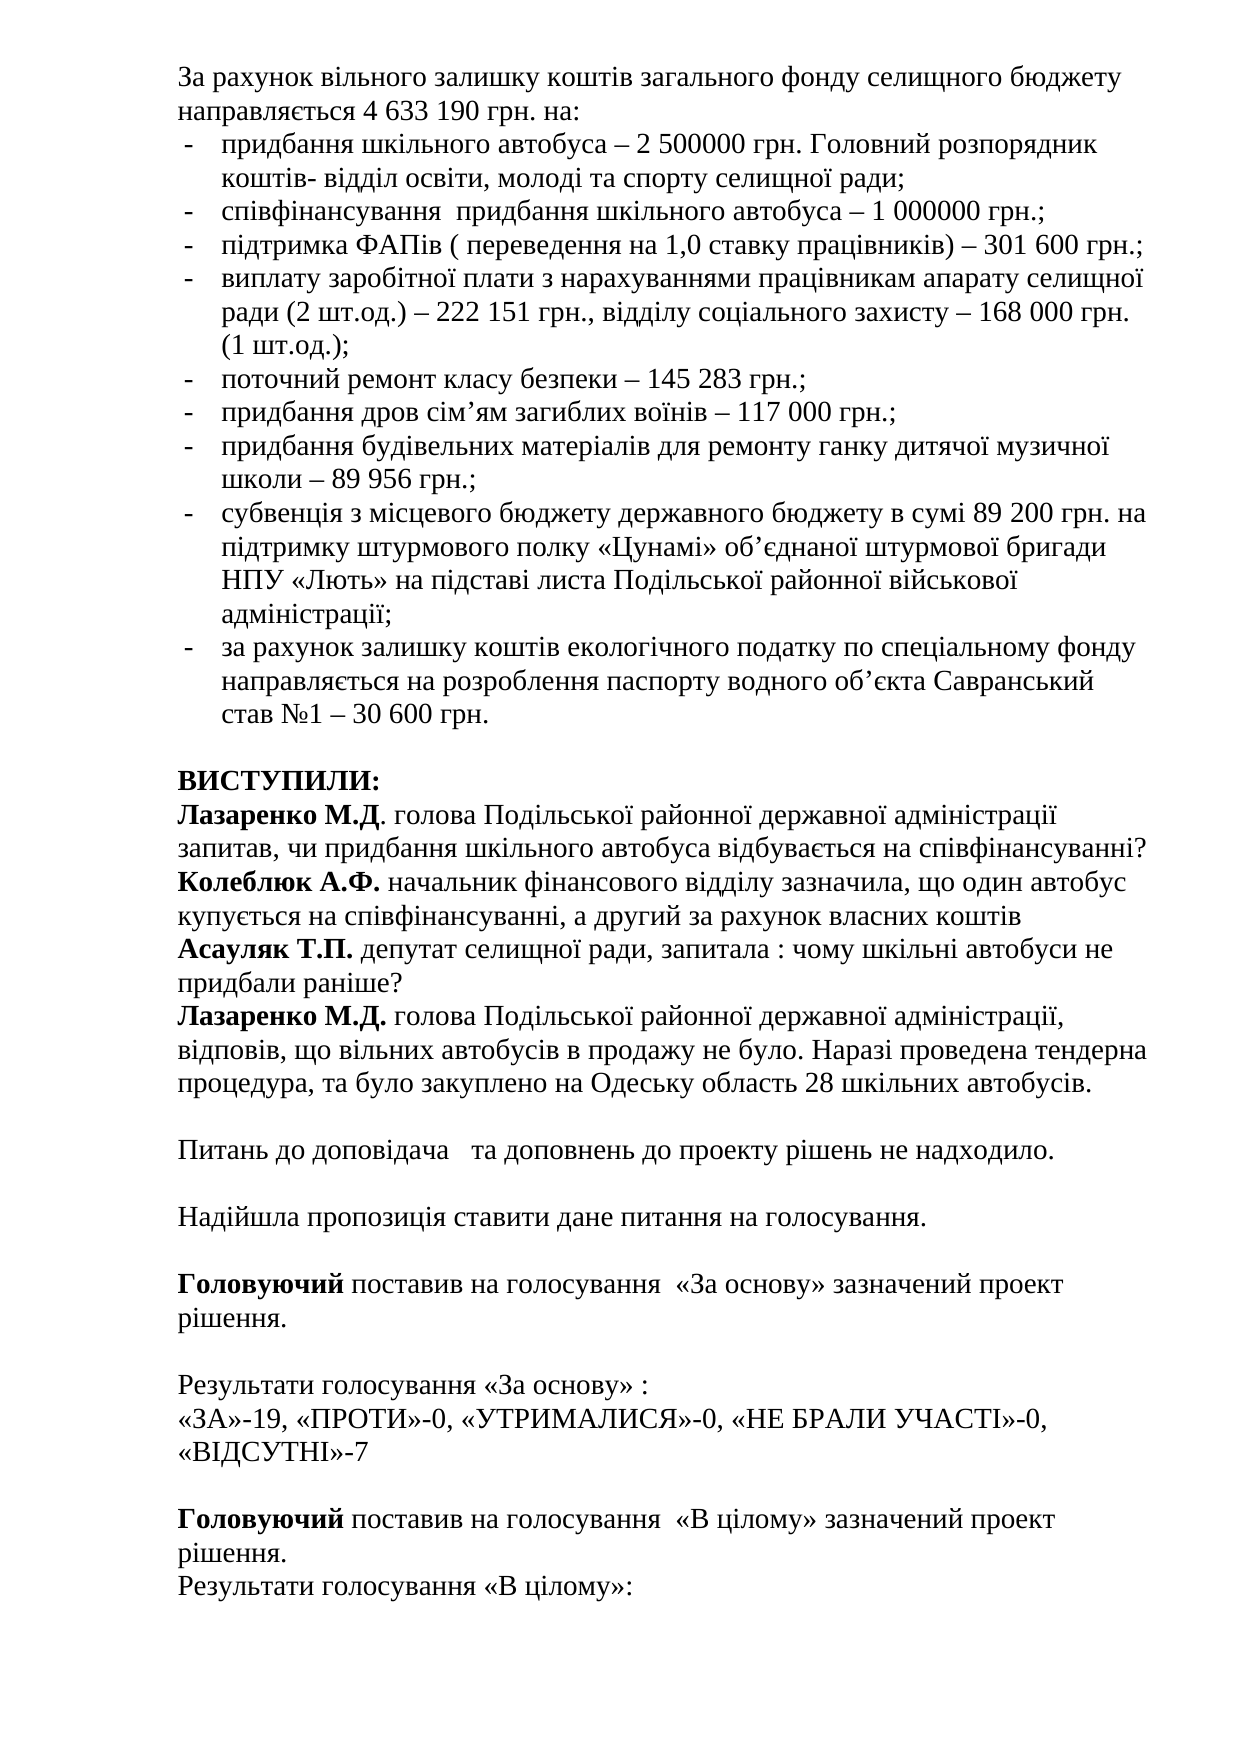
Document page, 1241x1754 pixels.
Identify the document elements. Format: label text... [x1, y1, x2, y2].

text Колеблюк А.Ф. начальник фінансового відділу зазначила, що один автобус купується на співфінансуванні, а другий за рахунок власних коштів [177, 864, 1152, 931]
text Результати голосування «За основу» : [177, 1367, 1152, 1401]
text Лазаренко М.Д. голова Подільської районної державної адміністрації запитав, чи придбання шкільного автобуса відбувається на співфінансуванні? [177, 797, 1152, 864]
list поточний ремонт класу безпеки – 145 283 грн.; [183, 361, 1152, 394]
text Надійшла пропозиція ставити дане питання на голосування. [177, 1199, 1152, 1233]
text Результати голосування «В цілому»: [177, 1568, 1152, 1602]
list виплату заробітної плати з нарахуваннями працівникам апарату селищної ради (2 шт.од.) – 222 151 грн., відділу соціального захисту – 168 000 грн.(1 шт.од.); [183, 260, 1152, 361]
text Лазаренко М.Д. голова Подільської районної державної адміністрації, відповів, що вільних автобусів в продажу не було. Наразі проведена тендерна процедура, та було закуплено на Одеську область 28 шкільних автобусів. [177, 998, 1152, 1099]
list субвенція з місцевого бюджету державного бюджету в сумі 89 200 грн. на підтримку штурмового полку «Цунамі» об’єднаної штурмової бригади НПУ «Лють» на підставі листа Подільської районної військової адміністрації; [183, 495, 1152, 629]
list співфінансування придбання шкільного автобуса – 1 000000 грн.; [183, 193, 1152, 227]
text Головуючий поставив на голосування «В цілому» зазначений проект рішення. [177, 1501, 1152, 1568]
text Головуючий поставив на голосування «За основу» зазначений проект рішення. [177, 1267, 1152, 1334]
text Питань до доповідача та доповнень до проекту рішень не надходило. [177, 1132, 1152, 1166]
text Асауляк Т.П. депутат селищної ради, запитала : чому шкільні автобуси не придбали раніше? [177, 931, 1152, 998]
list придбання дров сім’ям загиблих воїнів – 117 000 грн.; [183, 394, 1152, 428]
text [177, 1401, 1152, 1468]
list придбання будівельних матеріалів для ремонту ганку дитячої музичної школи – 89 956 грн.; [183, 428, 1152, 495]
list за рахунок залишку коштів екологічного податку по спеціальному фонду направляється на розроблення паспорту водного об’єкта Савранський став №1 – 30 600 грн. [183, 629, 1152, 730]
list придбання шкільного автобуса – 2 500000 грн. Головний розпорядник коштів- відділ освіти, молоді та спорту селищної ради; [183, 126, 1152, 193]
text За рахунок вільного залишку коштів загального фонду селищного бюджету направляється 4 633 190 грн. на: [177, 59, 1152, 126]
list підтримка ФАПів ( переведення на 1,0 ставку працівників) – 301 600 грн.; [183, 227, 1152, 260]
text ВИСТУПИЛИ: [177, 763, 1152, 797]
